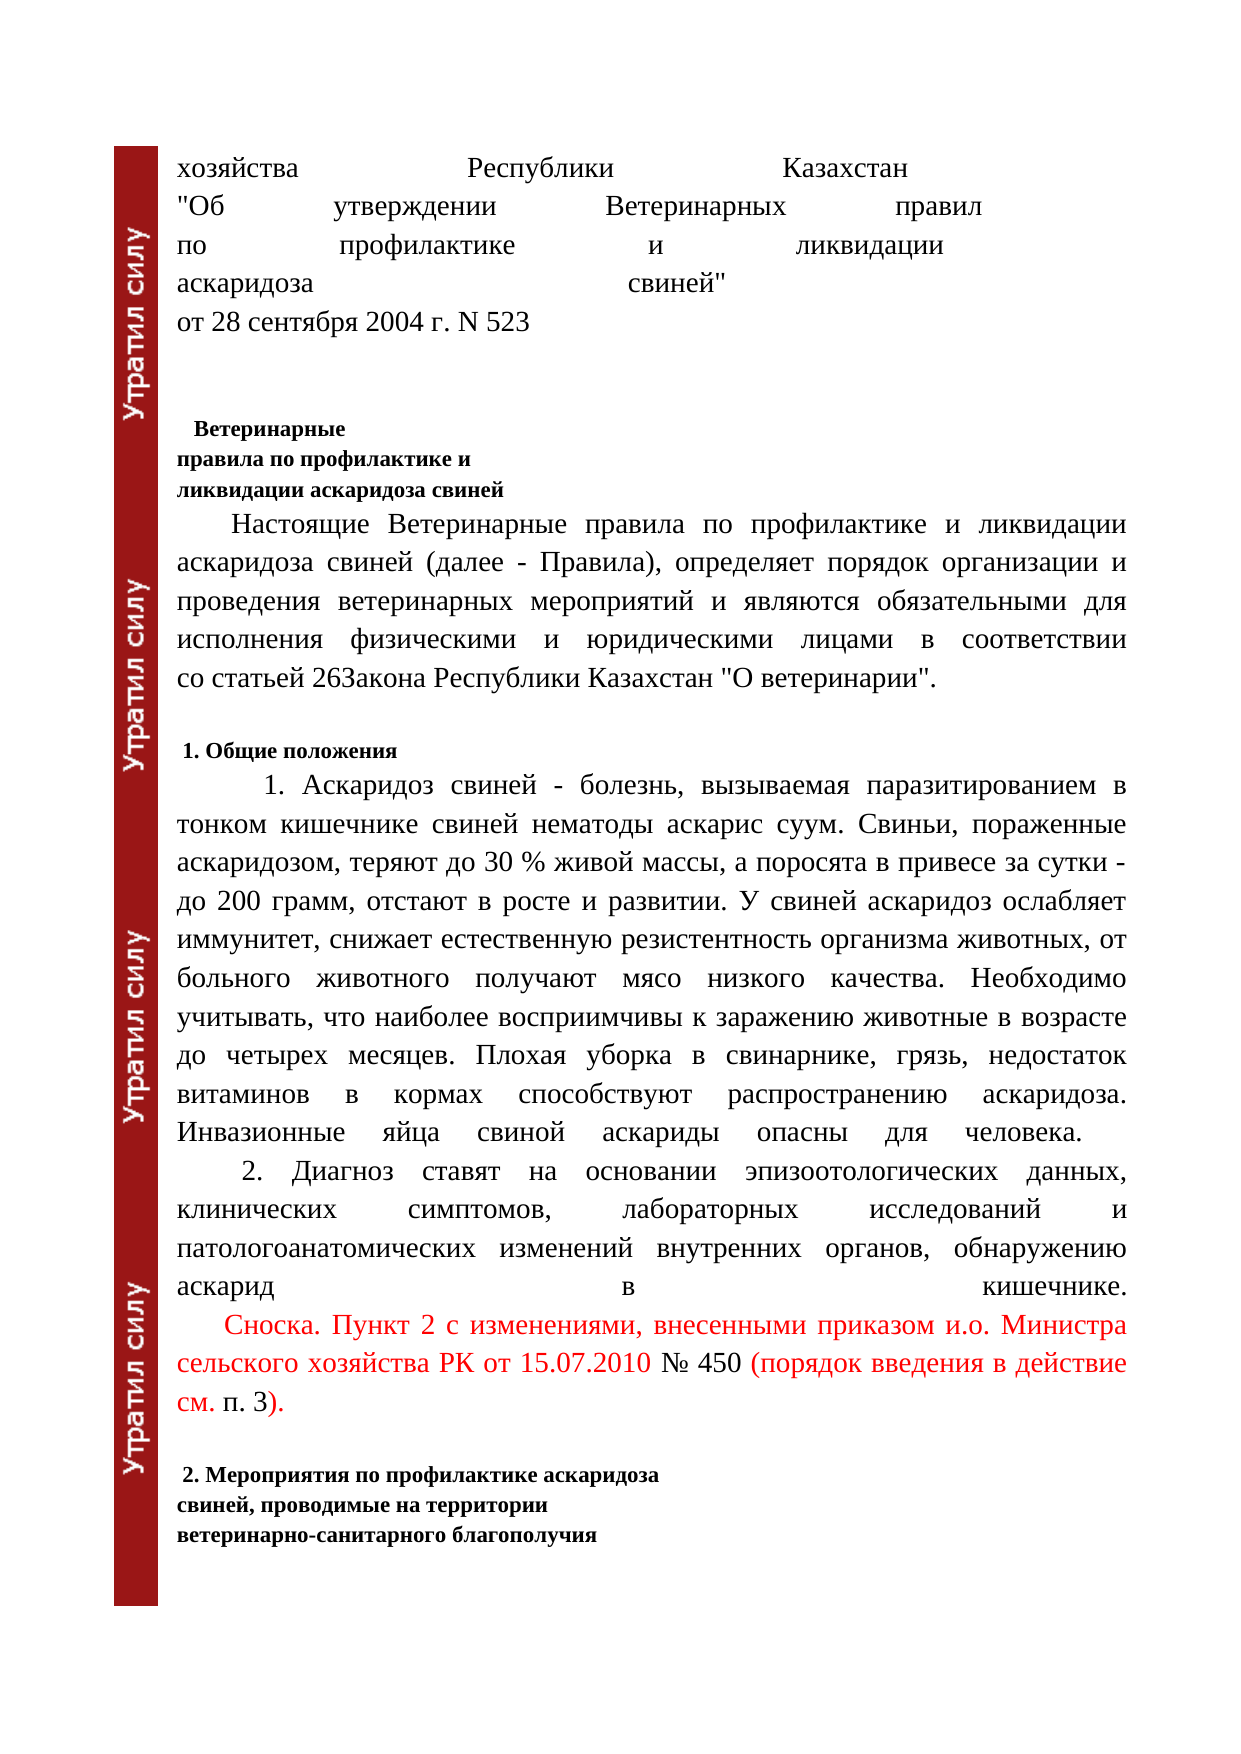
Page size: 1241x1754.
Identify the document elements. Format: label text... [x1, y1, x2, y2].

text 2. Мероприятия по профилактике аскаридоза свиней, проводимые на территории ветеринарно-санитарного благополучия [112, 1461, 1128, 1548]
text Настоящие Ветеринарные правила по профилактике и ликвидации аскаридоза свиней (далее - Правила), определяет порядок организации и проведения ветеринарных мероприятий и являются обязательными для исполнения физическими и юридическими лицами в соответствии со статьей 26Закона Республики Казахстан "О ветеринарии". [112, 506, 1128, 694]
picture [114, 338, 158, 415]
picture [114, 763, 158, 767]
picture [114, 1418, 158, 1461]
text 1. Общие положения [112, 737, 1128, 763]
text Ветеринарные правила по профилактике и ликвидации аскаридоза свиней [112, 415, 1128, 502]
picture [114, 146, 158, 150]
picture [114, 502, 158, 506]
text 1. Аскаридоз свиней - болезнь, вызываемая паразитированием в тонком кишечнике свиней нематоды аскарис суум. Свиньи, пораженные аскаридозом, теряют до 30 % живой массы, а поросята в привесе за сутки - до 200 грамм, отстают в росте и развитии. У свиней аскаридоз ослабляет иммунитет, снижает естественную резистентность организма животных, от больного животного получают мясо низкого качества. Необходимо учитывать, что наиболее восприимчивы к заражению животные в возрасте до четырех месяцев. Плохая уборка в свинарнике, грязь, недостаток витаминов в кормах способствуют распространению аскаридоза. Инвазионные яйца свиной аскариды опасны для человека. 2. Диагноз ставят на основании эпизоотологических данных, клинических симптомов, лабораторных исследований и патологоанатомических изменений внутренних органов, обнаружению аскарид в кишечнике. Сноска. Пункт 2 с изменениями, внесенными приказом и.о. Министра сельского хозяйства РК от 15.07.2010 № 450 (порядок введения в действие см. п. 3). [112, 767, 1128, 1418]
picture [114, 694, 158, 737]
picture [114, 1548, 158, 1606]
